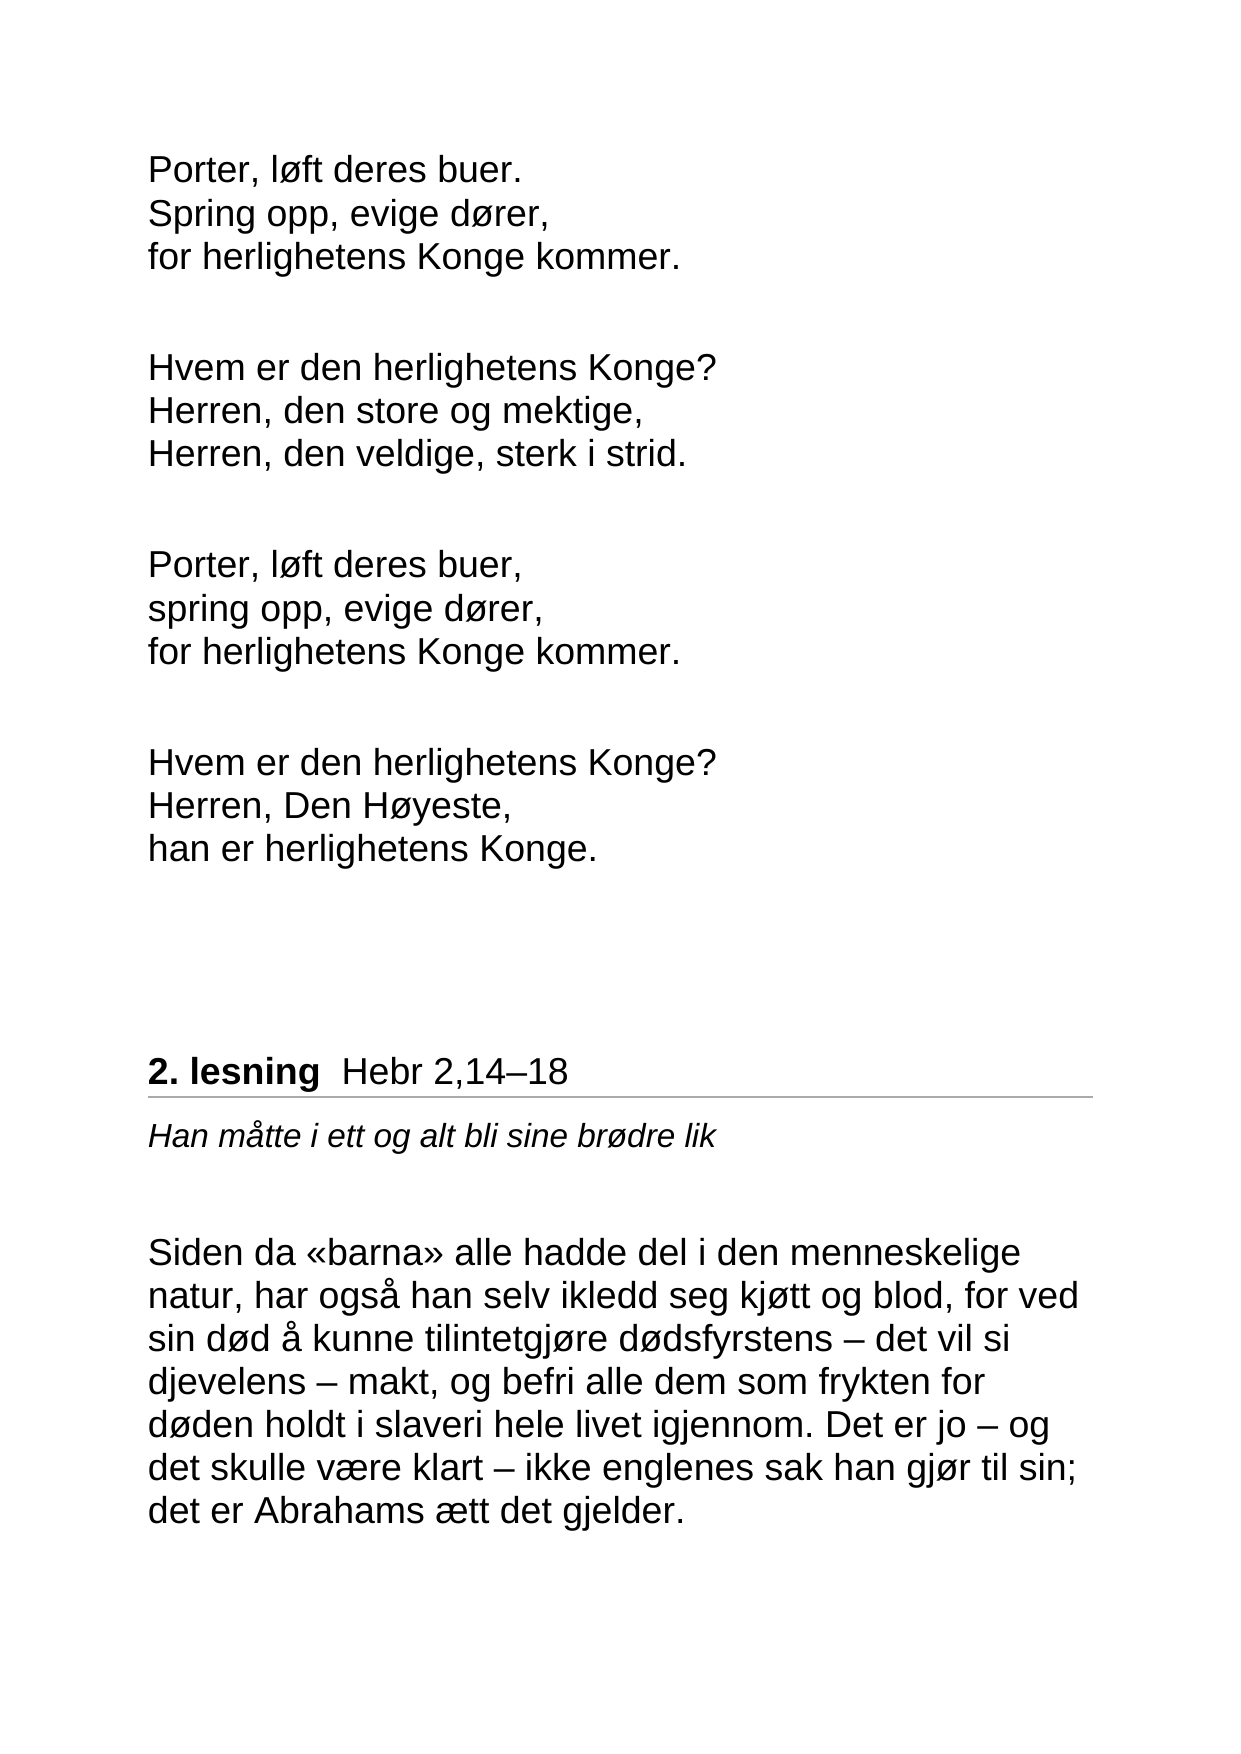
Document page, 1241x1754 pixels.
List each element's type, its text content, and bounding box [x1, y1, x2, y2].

text Porter, løft deres buer. Spring opp, evige dører, for herlighetens Konge kommer. [148, 148, 1093, 277]
text Hvem er den herlighetens Konge? Herren, den store og mektige, Herren, den veldige, sterk i strid. [148, 345, 1093, 474]
text Hvem er den herlighetens Konge? Herren, Den Høyeste, han er herlighetens Konge. [148, 740, 1093, 869]
text Porter, løft deres buer, spring opp, evige dører, for herlighetens Konge kommer. [148, 543, 1093, 672]
subtitle 2. lesning Hebr 2,14–18 [148, 1049, 1093, 1096]
text Siden da «barna» alle hadde del i den menneskelige natur, har også han selv ikledd seg kjøtt og blod, for ved sin død å kunne tilintetgjøre dødsfyrstens – det vil si djevelens – makt, og befri alle dem som frykten for døden holdt i slaveri hele livet igjennom. Det er jo – og det skulle være klart – ikke englenes sak han gjør til sin; det er Abrahams ætt det gjelder. [148, 1230, 1093, 1532]
text Han måtte i ett og alt bli sine brødre lik [148, 1116, 1093, 1154]
